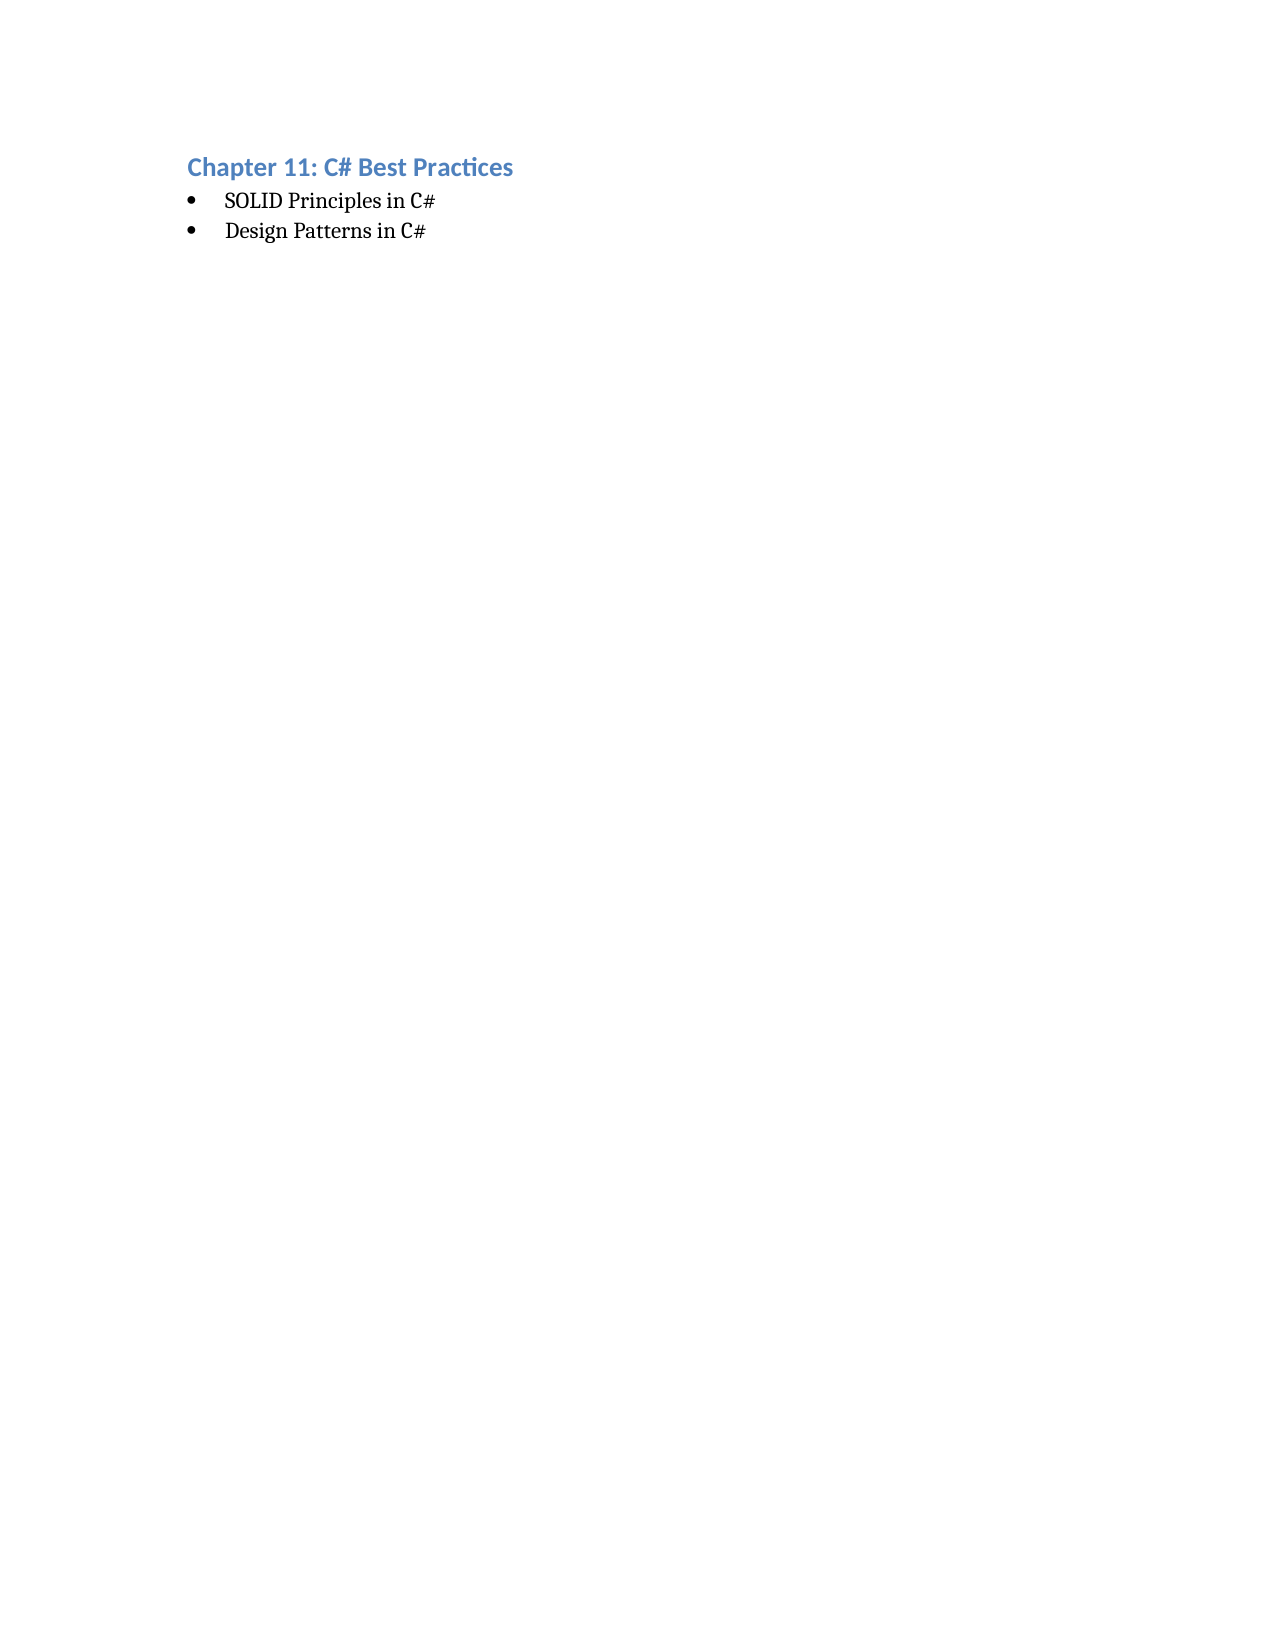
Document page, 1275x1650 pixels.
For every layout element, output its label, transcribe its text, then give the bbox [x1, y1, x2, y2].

list SOLID Principles in C# [187, 188, 1087, 214]
list Design Patterns in C# [187, 218, 1087, 244]
subtitle Chapter 11: C# Best Practices [187, 150, 1087, 183]
